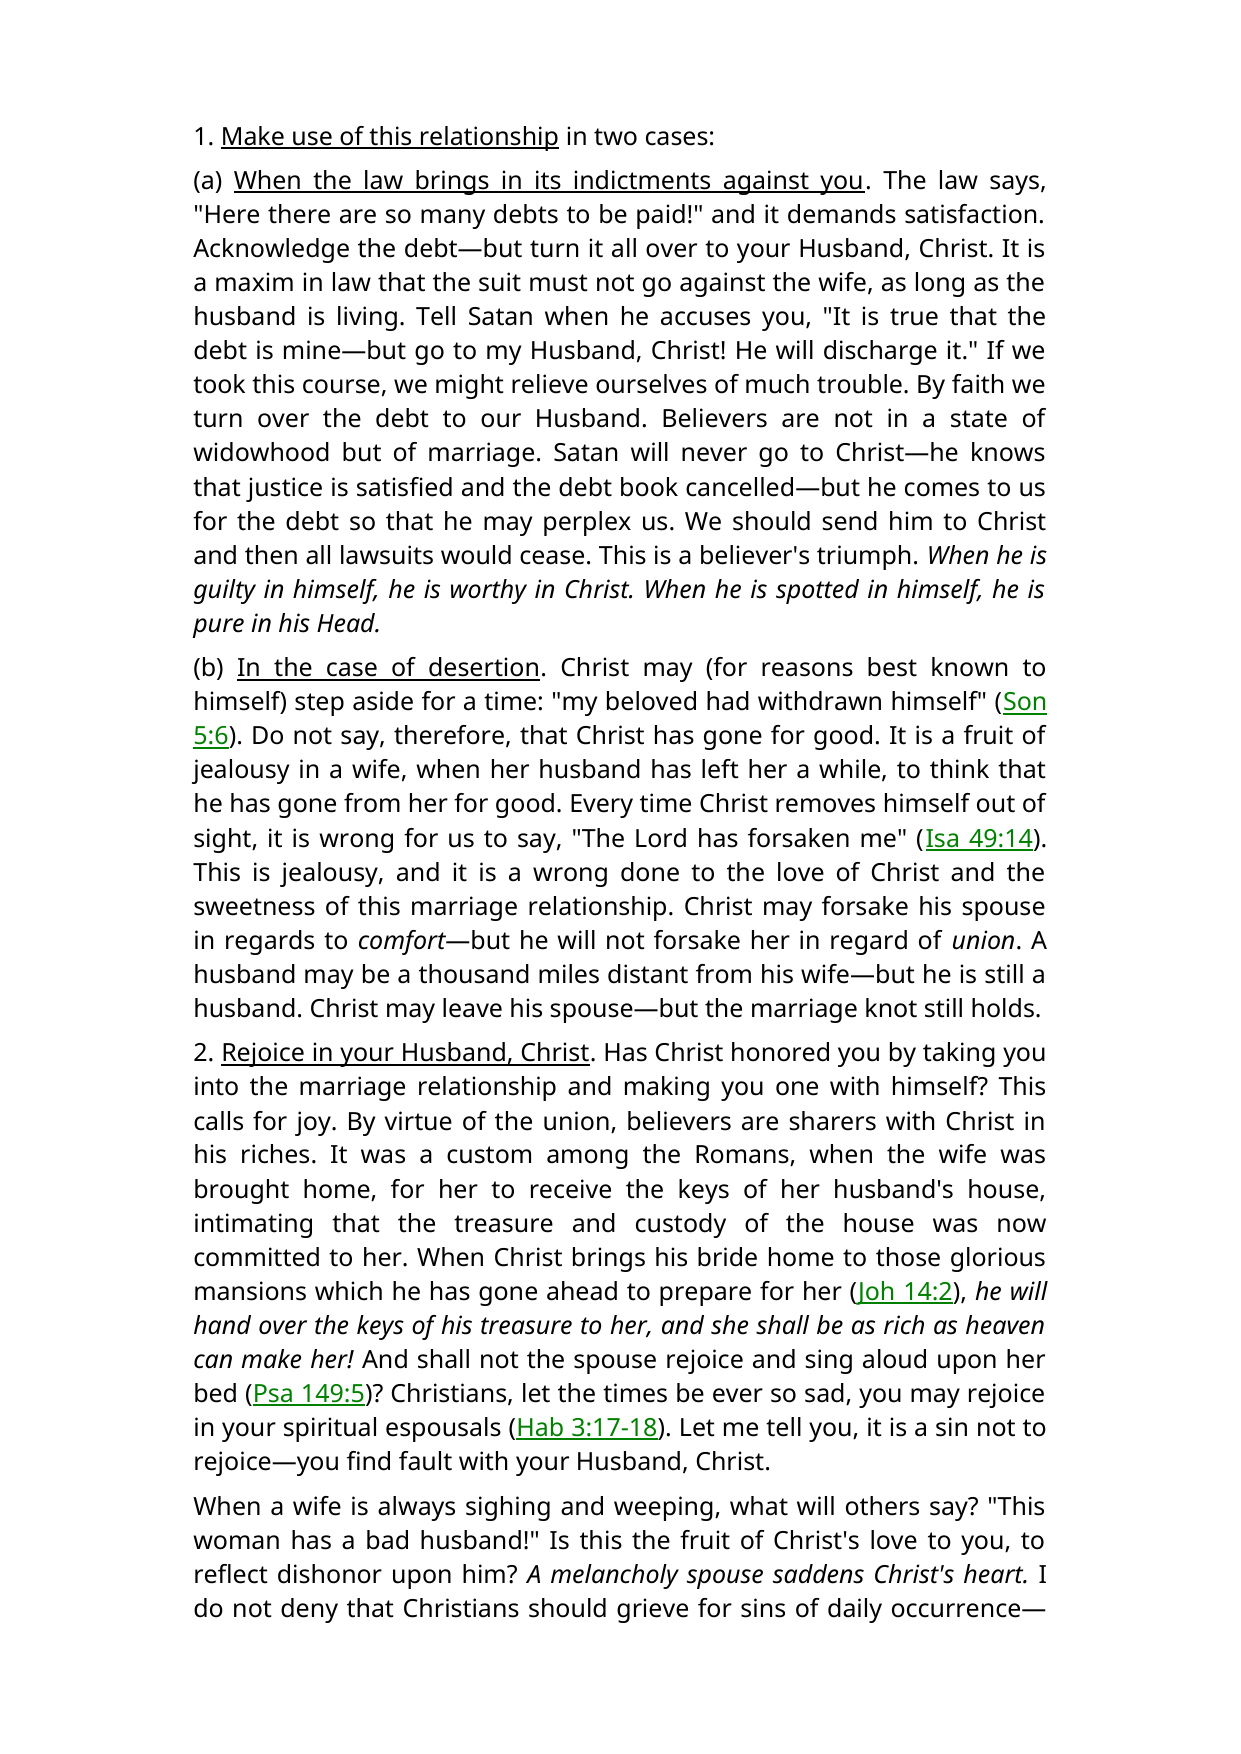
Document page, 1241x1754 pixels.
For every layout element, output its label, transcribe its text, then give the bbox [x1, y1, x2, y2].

text 1. Make use of this relationship in two cases: [193, 118, 1047, 152]
text 2. Rejoice in your Husband, Christ. Has Christ honored you by taking you into the marriage relationship and making you one with himself? This calls for joy. By virtue of the union, believers are sharers with Christ in his riches. It was a custom among the Romans, when the wife was brought home, for her to receive the keys of her husband's house, intimating that the treasure and custody of the house was now committed to her. When Christ brings his bride home to those glorious mansions which he has gone ahead to prepare for her (Joh 14:2), he will hand over the keys of his treasure to her, and she shall be as rich as heaven can make her! And shall not the spouse rejoice and sing aloud upon her bed (Psa 149:5)? Christians, let the times be ever so sad, you may rejoice in your spiritual espousals (Hab 3:17-18). Let me tell you, it is a sin not to rejoice—you find fault with your Husband, Christ. [193, 1035, 1047, 1478]
text (a) When the law brings in its indictments against you. The law says, "Here there are so many debts to be paid!" and it demands satisfaction. Acknowledge the debt—but turn it all over to your Husband, Christ. It is a maxim in law that the suit must not go against the wife, as long as the husband is living. Tell Satan when he accuses you, "It is true that the debt is mine—but go to my Husband, Christ! He will discharge it." If we took this course, we might relieve ourselves of much trouble. By faith we turn over the debt to our Husband. Believers are not in a state of widowhood but of marriage. Satan will never go to Christ—he knows that justice is satisfied and the debt book cancelled—but he comes to us for the debt so that he may perplex us. We should send him to Christ and then all lawsuits would cease. This is a believer's triumph. When he is guilty in himself, he is worthy in Christ. When he is spotted in himself, he is pure in his Head. [193, 163, 1047, 639]
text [193, 1488, 1047, 1624]
text (b) In the case of desertion. Christ may (for reasons best known to himself) step aside for a time: "my beloved had withdrawn himself" (Son 5:6). Do not say, therefore, that Christ has gone for good. It is a fruit of jealousy in a wife, when her husband has left her a while, to think that he has gone from her for good. Every time Christ removes himself out of sight, it is wrong for us to say, "The Lord has forsaken me" (Isa 49:14). This is jealousy, and it is a wrong done to the love of Christ and the sweetness of this marriage relationship. Christ may forsake his spouse in regards to comfort—but he will not forsake her in regard of union. A husband may be a thousand miles distant from his wife—but he is still a husband. Christ may leave his spouse—but the marriage knot still holds. [193, 650, 1047, 1024]
